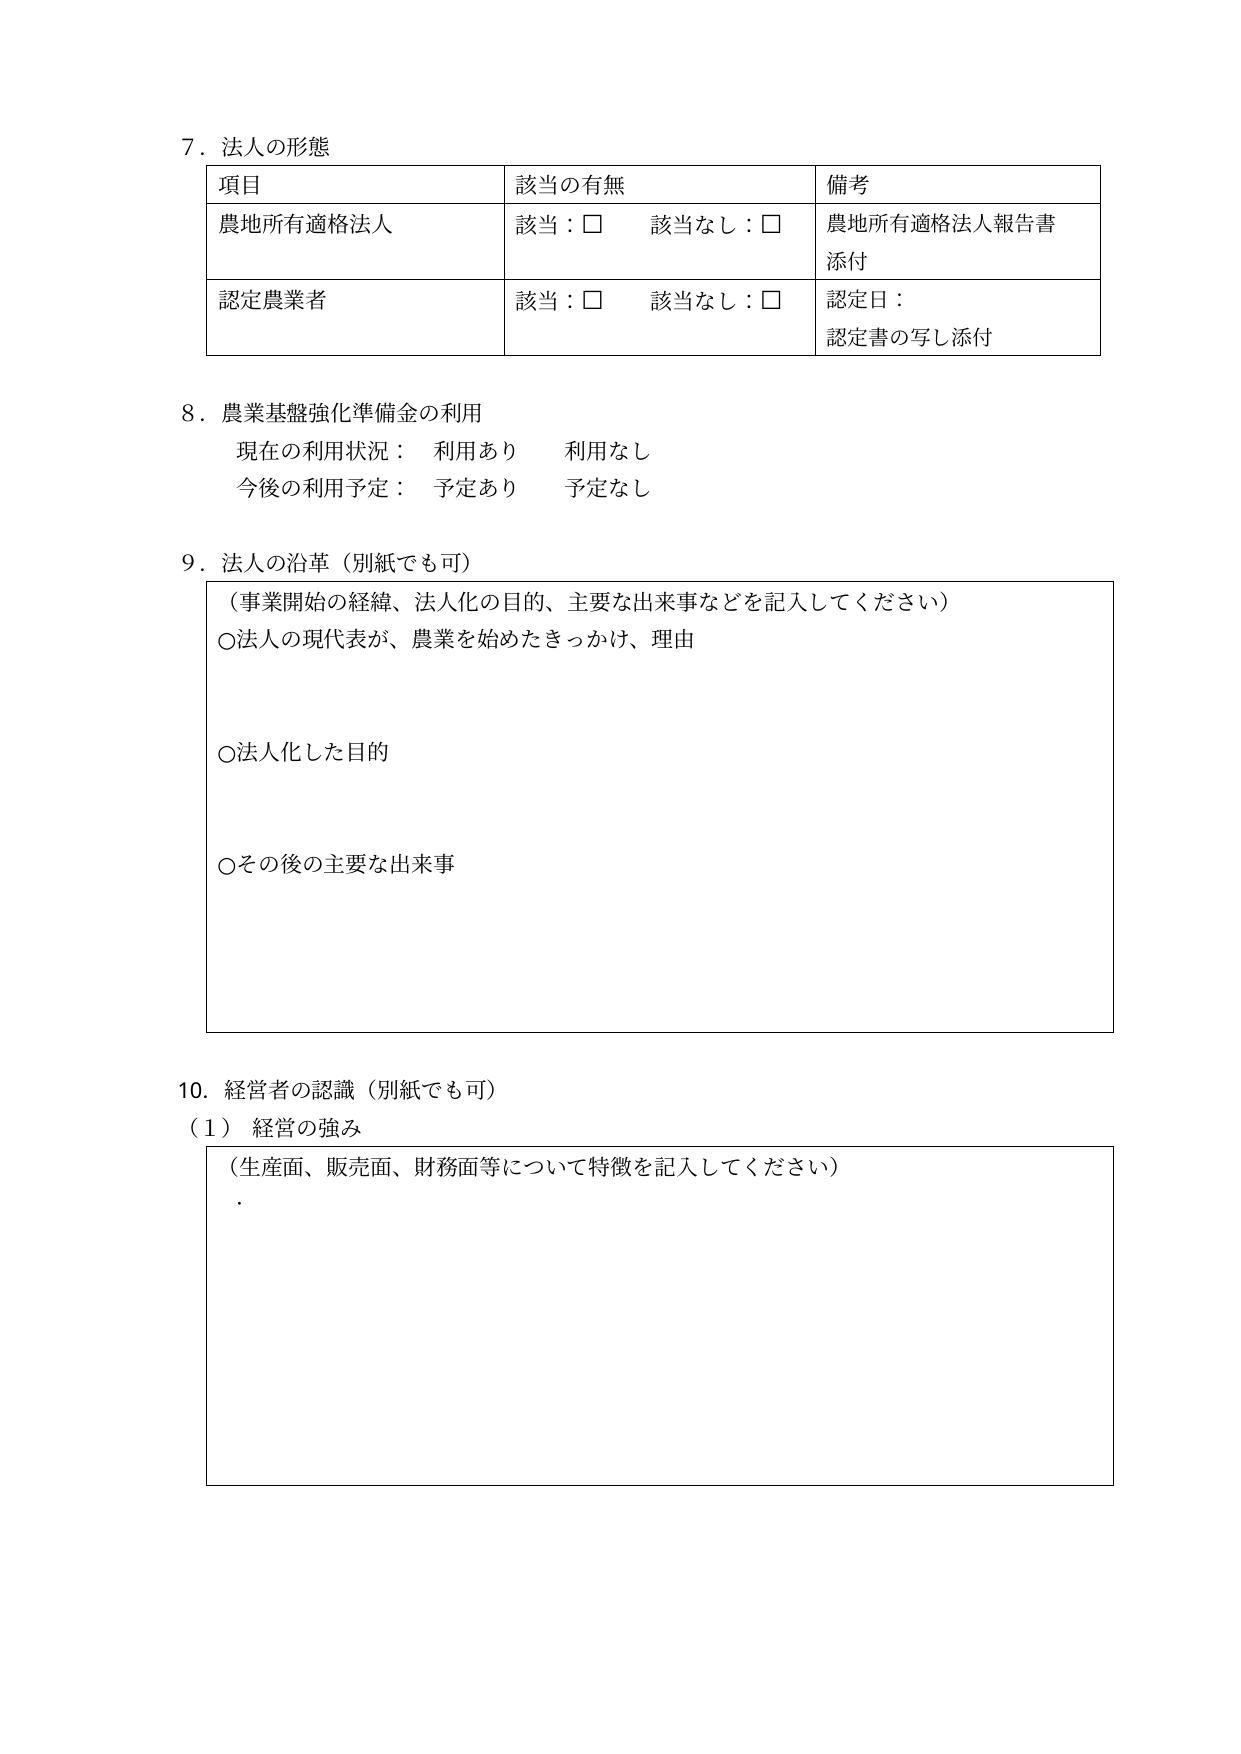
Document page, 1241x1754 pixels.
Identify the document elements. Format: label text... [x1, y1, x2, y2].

table_cell 認定日： 認定書の写し添付 [816, 280, 1100, 355]
table_cell 認定農業者 [207, 280, 504, 355]
text ８．農業基盤強化準備金の利用 [177, 394, 1048, 431]
table_header 項目 [207, 166, 504, 203]
list 経営の強み [177, 1108, 1048, 1146]
table_header （生産面、販売面、財務面等について特徴を記入してください） [207, 1147, 1113, 1485]
table_cell 該当： 該当なし： [505, 280, 815, 355]
table_header （事業開始の経緯、法人化の目的、主要な出来事などを記入してください） ○法人の現代表が、農業を始めたきっかけ、理由 ○法人化した目的 ○その後の主要な出来事 [207, 582, 1113, 1032]
table_header 該当の有無 [505, 166, 815, 203]
table_header 備考 [816, 166, 1100, 203]
text 10．経営者の認識（別紙でも可） [177, 1071, 1048, 1108]
table_cell 農地所有適格法人報告書 添付 [816, 204, 1100, 279]
table_cell 農地所有適格法人 [207, 204, 504, 279]
text ７．法人の形態 [177, 127, 1048, 164]
text ９．法人の沿革（別紙でも可） [177, 544, 1022, 581]
text 現在の利用状況： 利用あり 利用なし [177, 431, 1048, 469]
table_cell 該当： 該当なし： [505, 204, 815, 279]
text 今後の利用予定： 予定あり 予定なし [177, 469, 1048, 506]
